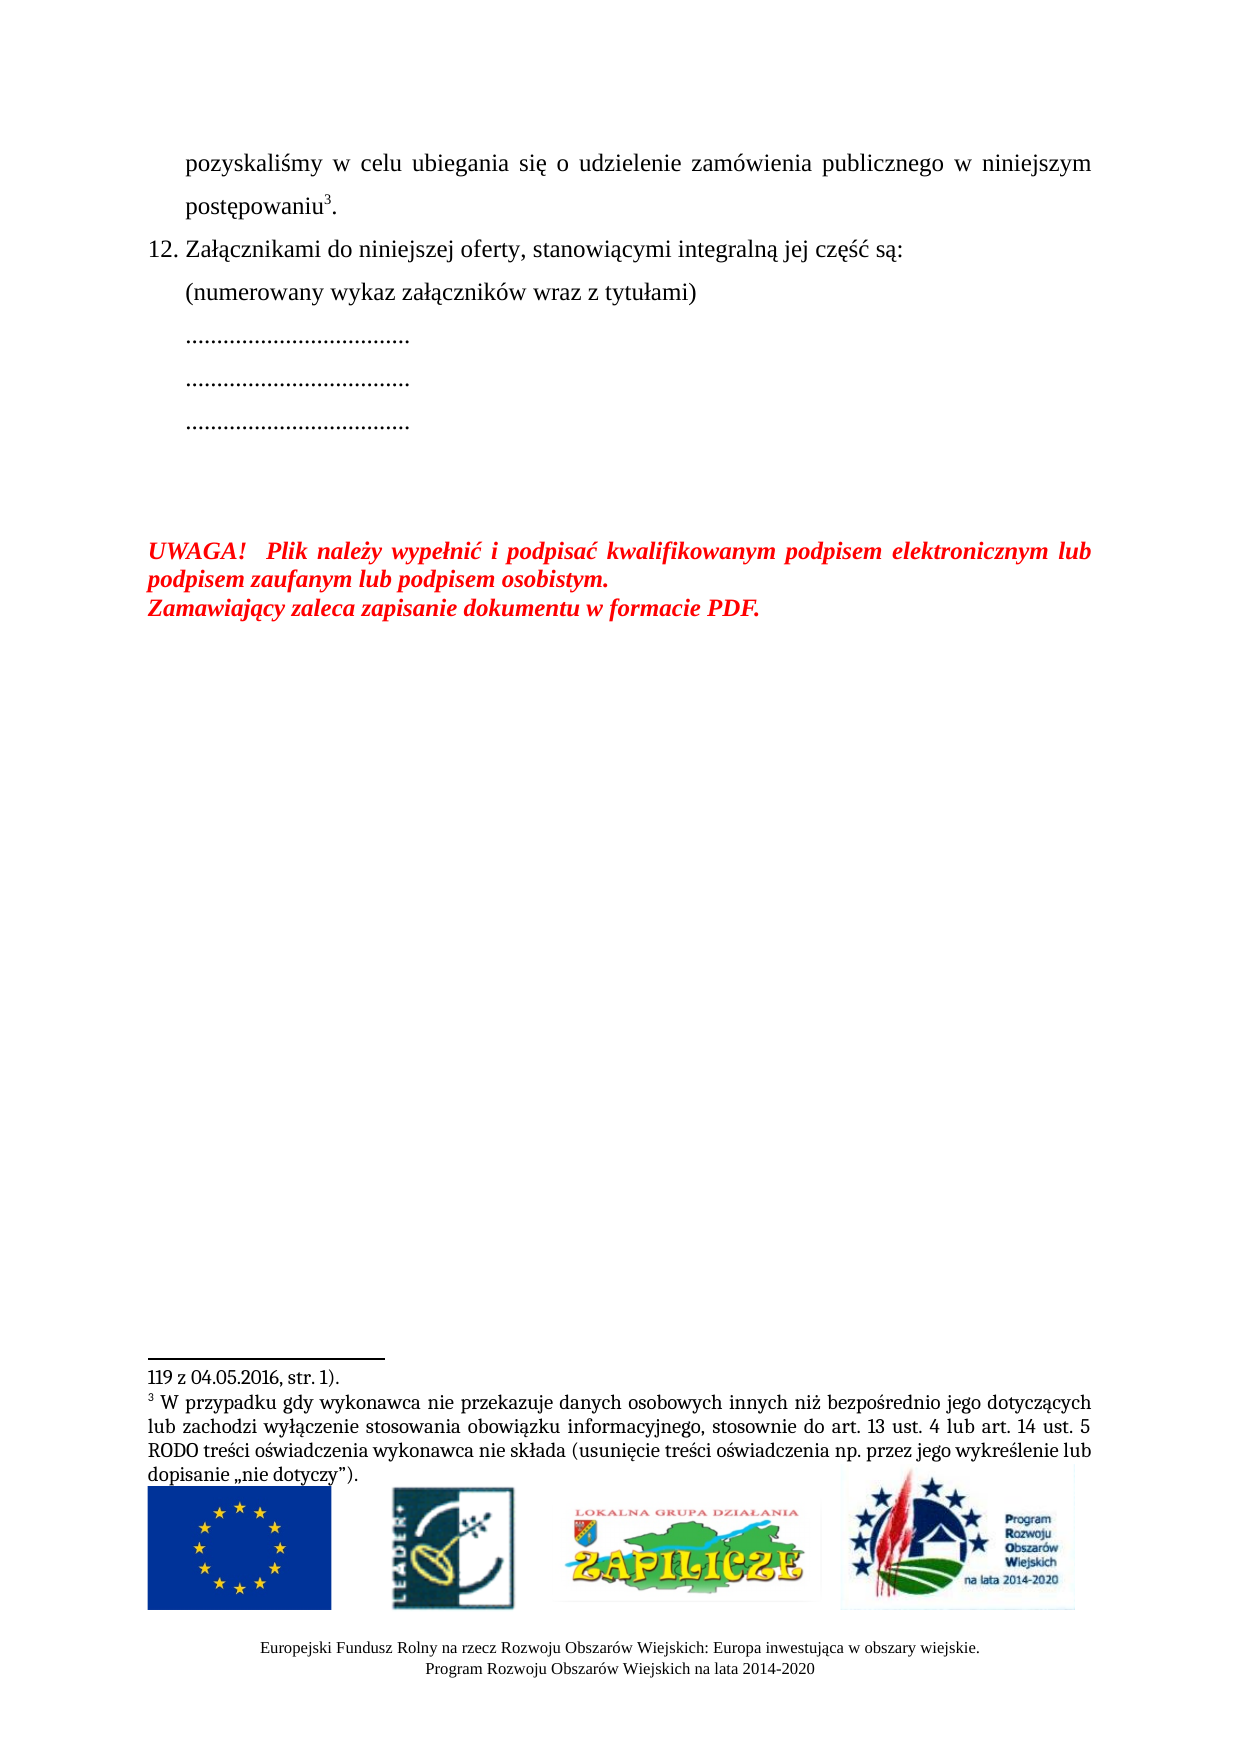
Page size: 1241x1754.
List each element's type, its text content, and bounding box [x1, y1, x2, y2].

text UWAGA! Plik należy wypełnić i podpisać kwalifikowanym podpisem elektronicznym lub podpisem zaufanym lub podpisem osobistym. [148, 536, 1093, 593]
text .................................... [185, 320, 1093, 349]
picture [376, 1469, 533, 1626]
text .................................... [185, 406, 1093, 435]
picture [147, 1486, 332, 1610]
picture [572, 1519, 799, 1581]
text .................................... [185, 363, 1093, 392]
text Zamawiający zaleca zapisanie dokumentu w formacie PDF. [133, 593, 1093, 622]
picture [840, 1464, 1075, 1610]
list Załącznikami do niniejszej oferty, stanowiącymi integralną jej część są: [148, 234, 1093, 263]
text (numerowany wykaz załączników wraz z tytułami) [185, 277, 1093, 306]
